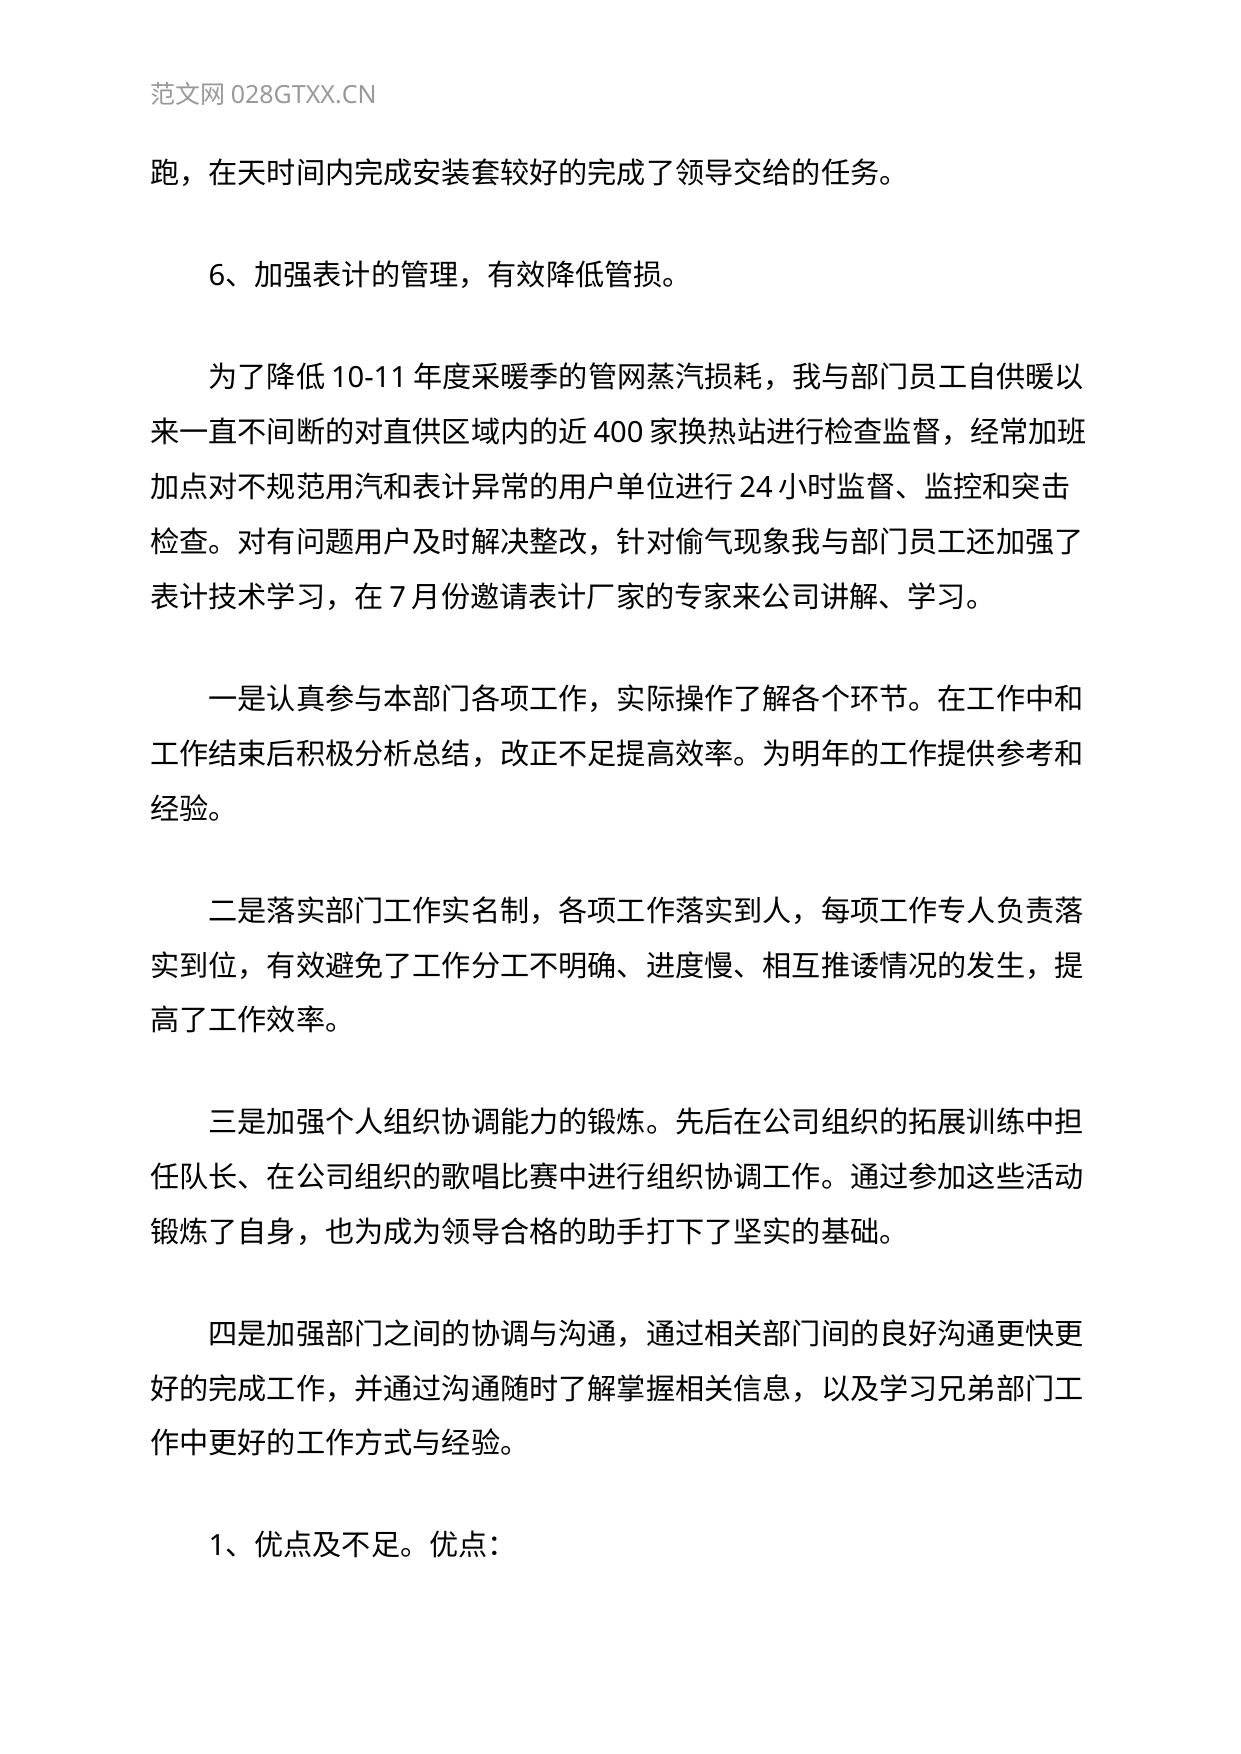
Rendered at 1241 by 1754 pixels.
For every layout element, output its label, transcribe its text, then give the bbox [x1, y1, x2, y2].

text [150, 150, 1090, 192]
text 为了降低10-11年度采暖季的管网蒸汽损耗，我与部门员工自供暖以来一直不间断的对直供区域内的近400家换热站进行检查监督，经常加班加点对不规范用汽和表计异常的用户单位进行24小时监督、监控和突击检查。对有问题用户及时解决整改，针对偷气现象我与部门员工还加强了表计技术学习，在7月份邀请表计厂家的专家来公司讲解、学习。 [150, 354, 1090, 616]
text 6、加强表计的管理，有效降低管损。 [150, 252, 1090, 294]
text 三是加强个人组织协调能力的锻炼。先后在公司组织的拓展训练中担任队长、在公司组织的歌唱比赛中进行组织协调工作。通过参加这些活动锻炼了自身，也为成为领导合格的助手打下了坚实的基础。 [150, 1099, 1090, 1251]
text 一是认真参与本部门各项工作，实际操作了解各个环节。在工作中和工作结束后积极分析总结，改正不足提高效率。为明年的工作提供参考和经验。 [150, 676, 1090, 828]
text 四是加强部门之间的协调与沟通，通过相关部门间的良好沟通更快更好的完成工作，并通过沟通随时了解掌握相关信息，以及学习兄弟部门工作中更好的工作方式与经验。 [150, 1310, 1090, 1462]
text 1、优点及不足。优点： [150, 1522, 1090, 1564]
text 二是落实部门工作实名制，各项工作落实到人，每项工作专人负责落实到位，有效避免了工作分工不明确、进度慢、相互推诿情况的发生，提高了工作效率。 [150, 887, 1090, 1039]
